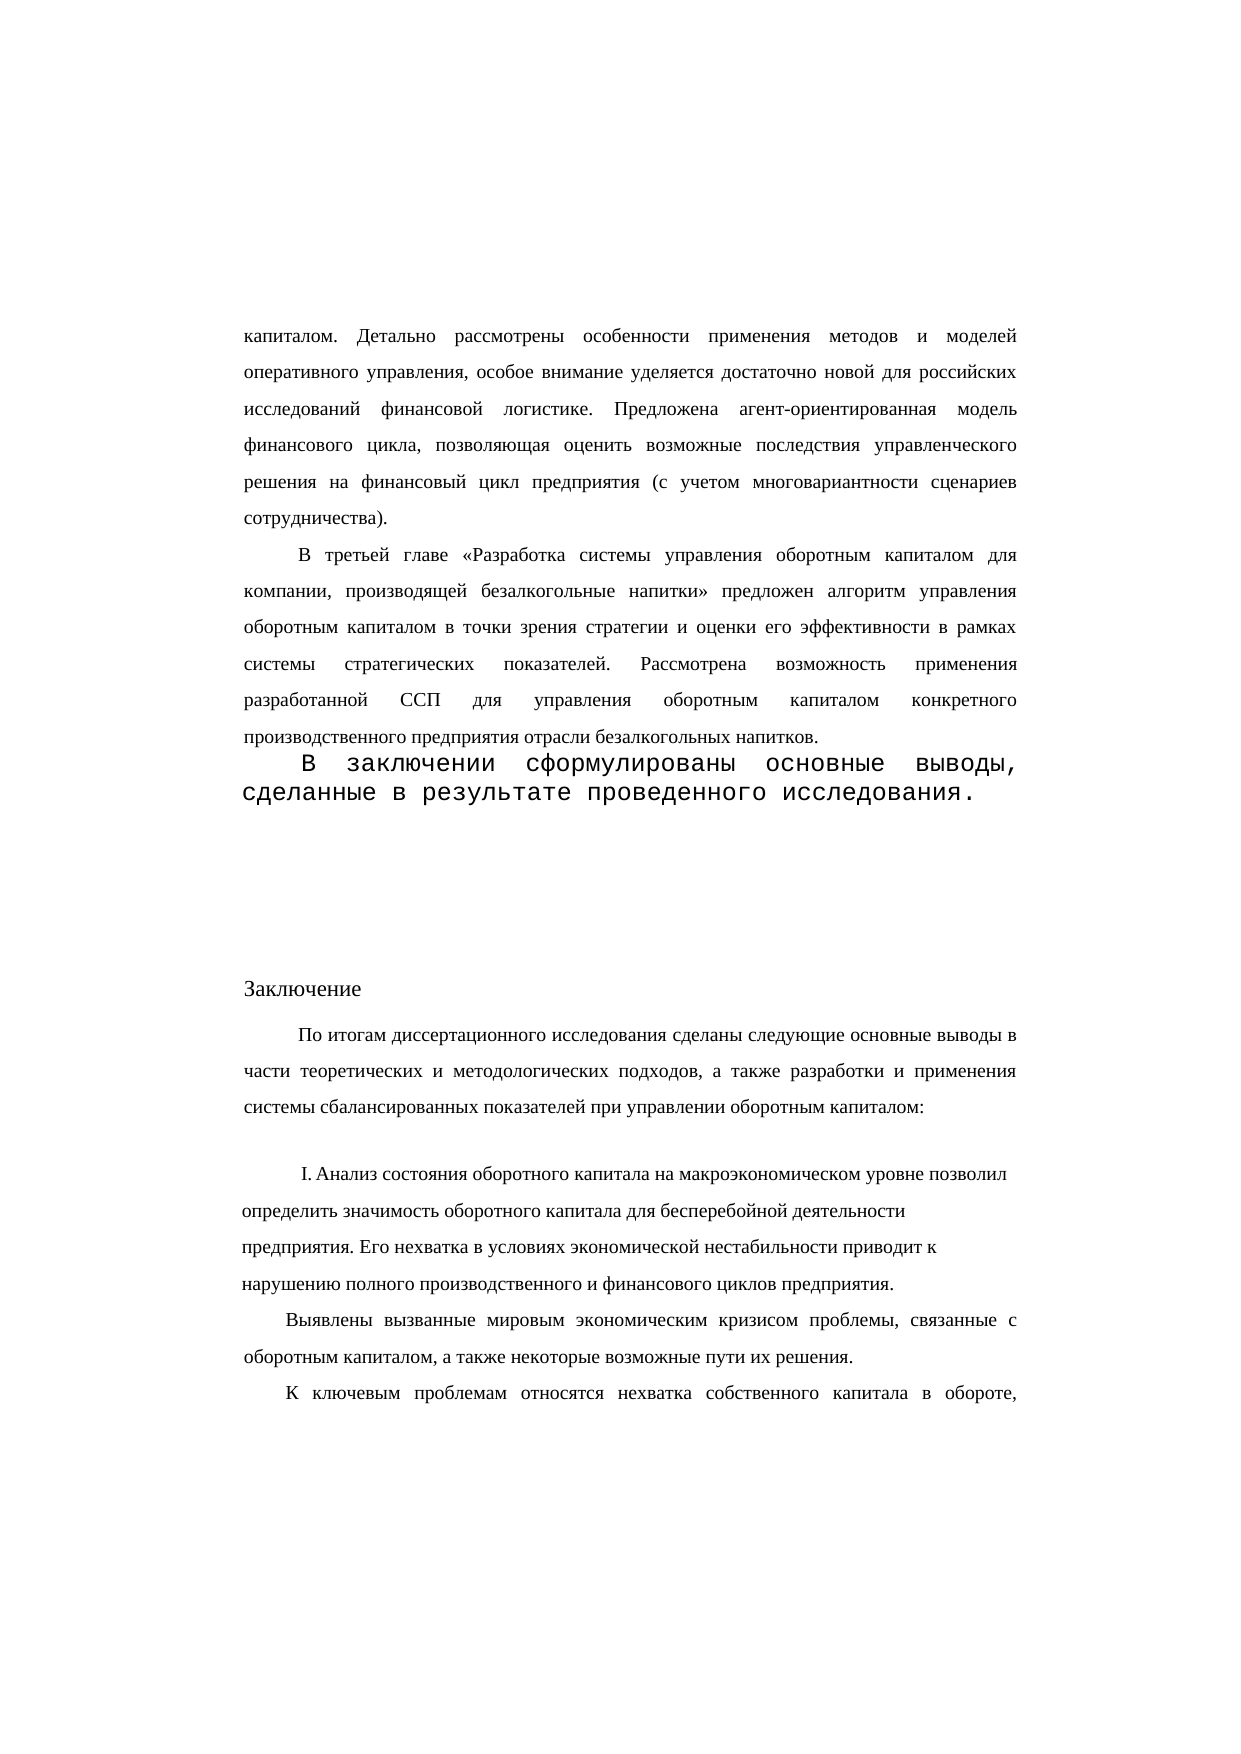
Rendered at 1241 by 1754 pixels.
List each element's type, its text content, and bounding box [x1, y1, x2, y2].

text В третьей главе «Разработка системы управления оборотным капиталом для компании, производящей безалкогольные напитки» предложен алгоритм управления оборотным капиталом в точки зрения стратегии и оценки его эффективности в рамках системы стратегических показателей. Рассмотрена возможность применения разработанной ССП для управления оборотным капиталом конкретного производственного предприятия отрасли безалкогольных напитков. [244, 532, 1018, 751]
text В заключении сформулированы основные выводы, сделанные в результате проведенного исследования. [242, 751, 1020, 808]
text Выявлены вызванные мировым экономическим кризисом проблемы, связанные с оборотным капиталом, а также некоторые возможные пути их решения. [244, 1297, 1018, 1370]
list Анализ состояния оборотного капитала на макроэкономическом уровне позволил определить значимость оборотного капитала для бесперебойной деятельности предприятия. Его нехватка в условиях экономической нестабильности приводит к нарушению полного производственного и финансового циклов предприятия. [242, 1152, 1018, 1297]
text Заключение [244, 978, 1020, 1001]
text По итогам диссертационного исследования сделаны следующие основные выводы в части теоретических и методологических подходов, а также разработки и применения системы сбалансированных показателей при управлении оборотным капиталом: [244, 1013, 1018, 1121]
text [244, 1370, 1018, 1407]
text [244, 313, 1018, 532]
